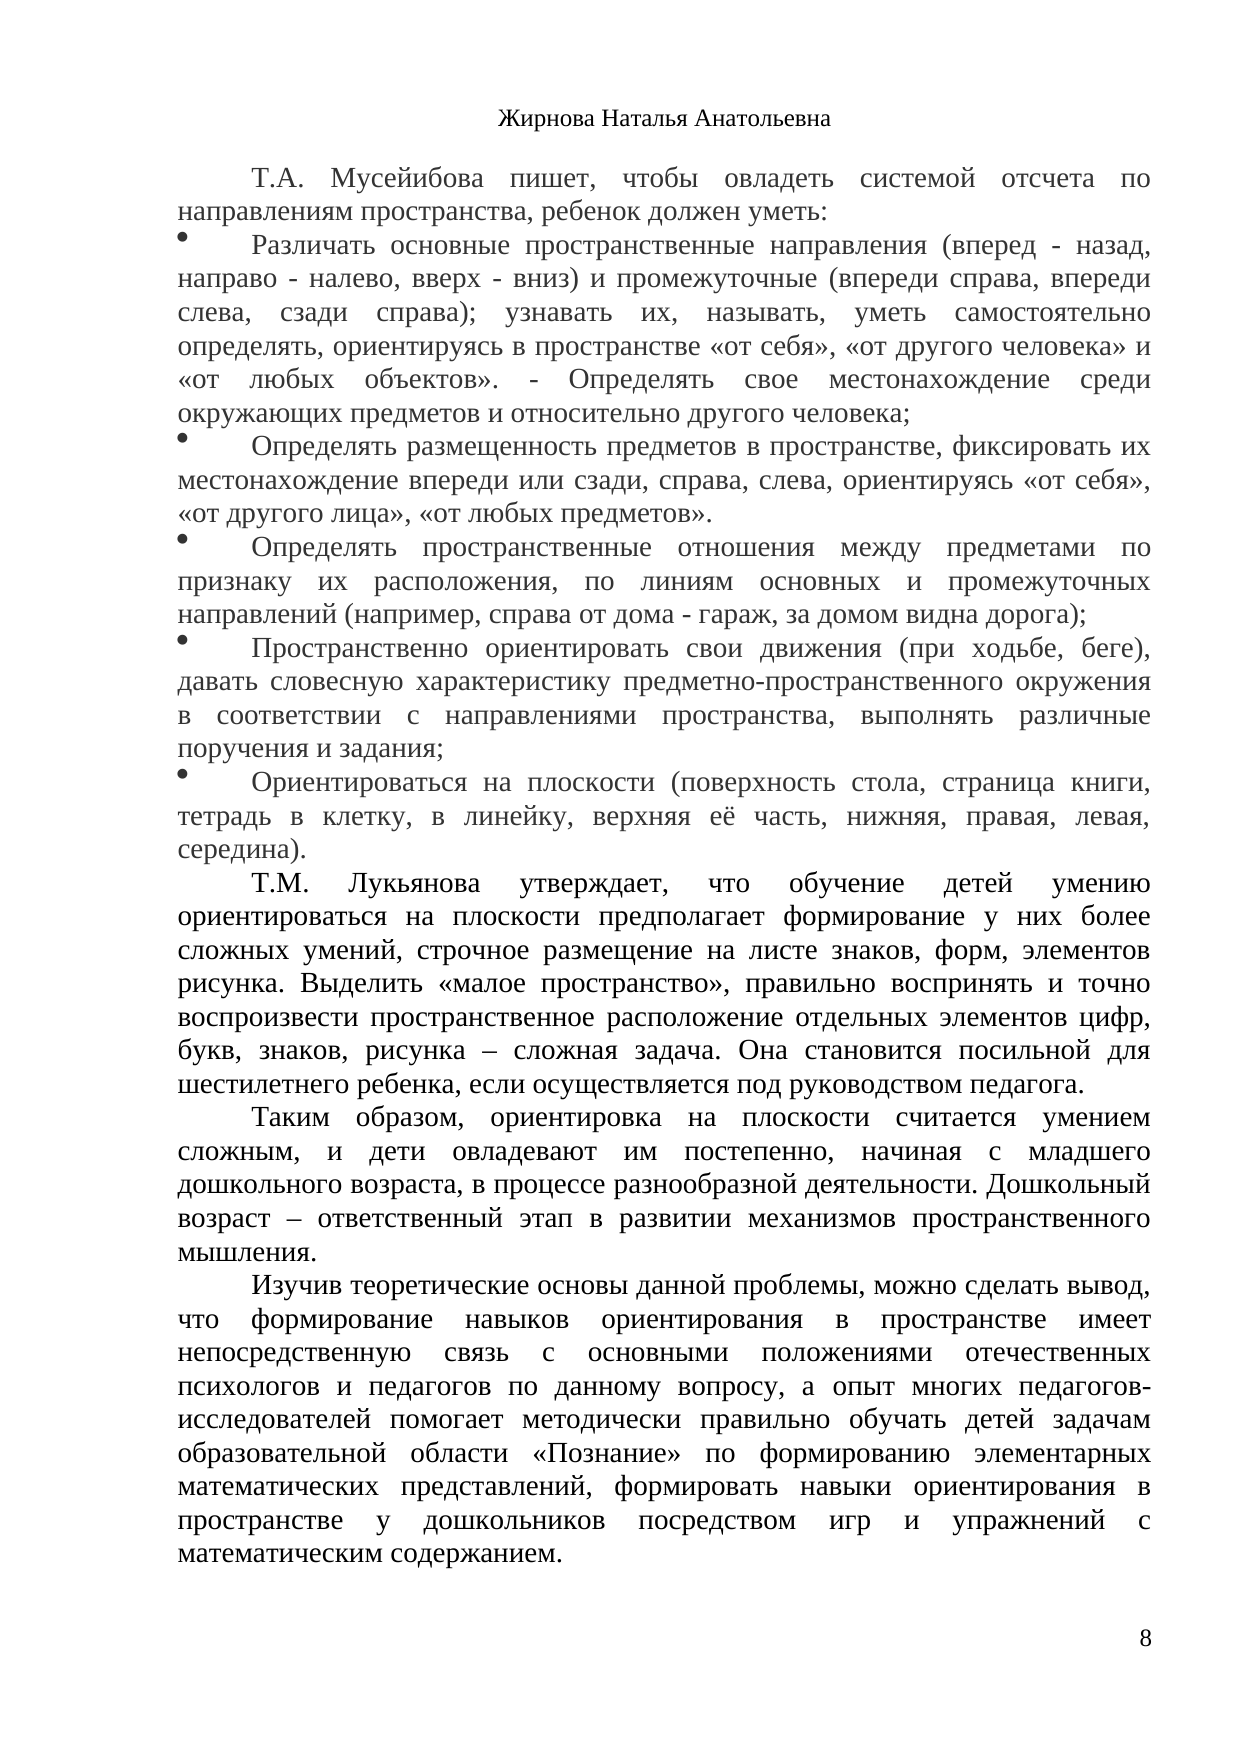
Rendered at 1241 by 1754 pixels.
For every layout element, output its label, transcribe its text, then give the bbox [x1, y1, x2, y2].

text Т.А. Мусейибова пишет, чтобы овладеть системой отсчета по направлениям пространства, ребенок должен уметь: [177, 160, 1152, 227]
list Определять размещенность предметов в пространстве, фиксировать их местонахождение впереди или сзади, справа, слева, ориентируясь «от себя», «от другого лица», «от любых предметов». [177, 428, 1152, 529]
text Изучив теоретические основы данной проблемы, можно сделать вывод, что формирование навыков ориентирования в пространстве имеет непосредственную связь с основными положениями отечественных психологов и педагогов по данному вопросу, а опыт многих педагогов-исследователей помогает методически правильно обучать детей задачам образовательной области «Познание» по формированию элементарных математических представлений, формировать навыки ориентирования в пространстве у дошкольников посредством игр и упражнений с математическим содержанием. [177, 1267, 1152, 1569]
list Пространственно ориентировать свои движения (при ходьбе, беге), давать словесную характеристику предметно-пространственного окружения в соответствии с направлениями пространства, выполнять различные поручения и задания; [177, 630, 1152, 764]
text Т.М. Лукьянова утверждает, что обучение детей умению ориентироваться на плоскости предполагает формирование у них более сложных умений, строчное размещение на листе знаков, форм, элементов рисунка. Выделить «малое пространство», правильно воспринять и точно воспроизвести пространственное расположение отдельных элементов цифр, букв, знаков, рисунка – сложная задача. Она становится посильной для шестилетнего ребенка, если осуществляется под руководством педагога. [177, 865, 1152, 1099]
text Таким образом, ориентировка на плоскости считается умением сложным, и дети овладевают им постепенно, начиная с младшего дошкольного возраста, в процессе разнообразной деятельности. Дошкольный возраст – ответственный этап в развитии механизмов пространственного мышления. [177, 1099, 1152, 1267]
list Различать основные пространственные направления (вперед - назад, направо - налево, вверх - вниз) и промежуточные (впереди справа, впереди слева, сзади справа); узнавать их, называть, уметь самостоятельно определять, ориентируясь в пространстве «от себя», «от другого человека» и «от любых объектов». - Определять свое местонахождение среди окружающих предметов и относительно другого человека; [177, 227, 1152, 428]
list Определять пространственные отношения между предметами по признаку их расположения, по линиям основных и промежуточных направлений (например, справа от дома - гараж, за домом видна дорога); [177, 529, 1152, 630]
list Ориентироваться на плоскости (поверхность стола, страница книги, тетрадь в клетку, в линейку, верхняя её часть, нижняя, правая, левая, середина). [177, 764, 1152, 865]
